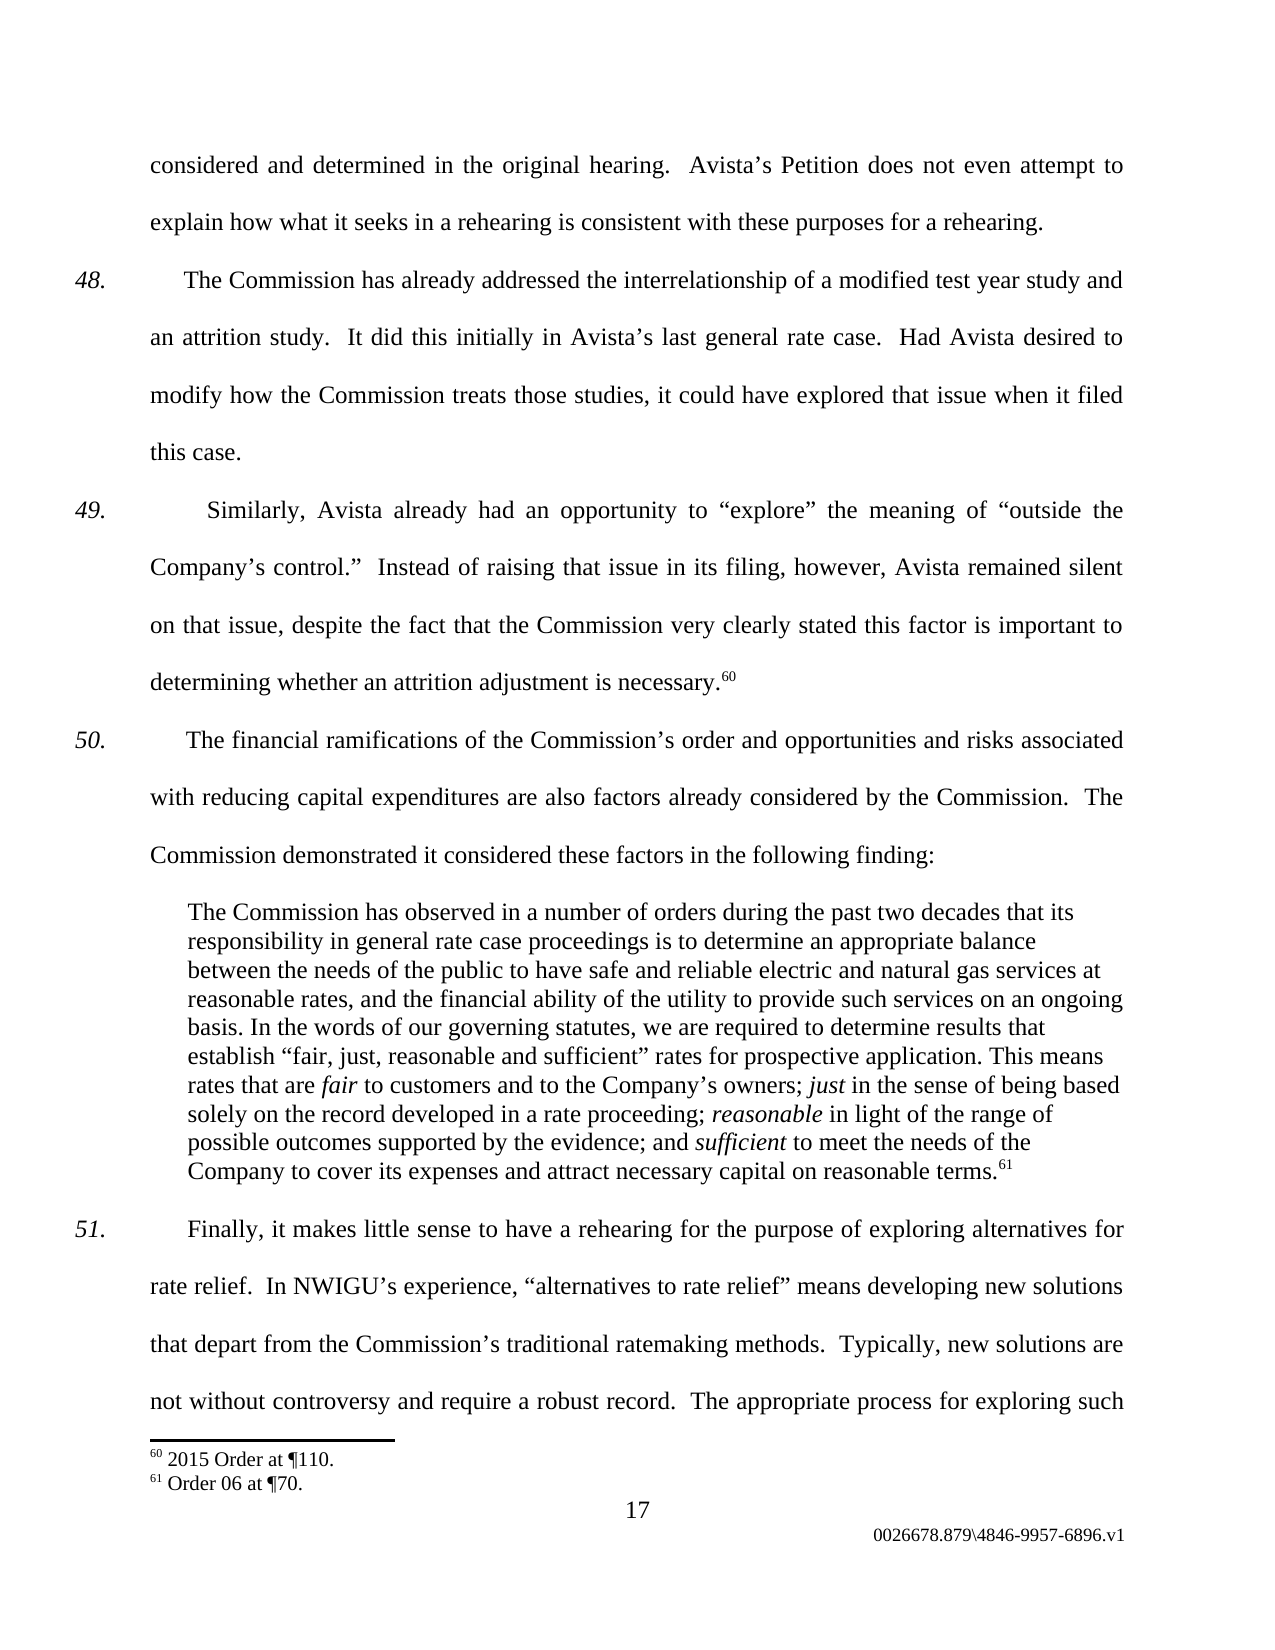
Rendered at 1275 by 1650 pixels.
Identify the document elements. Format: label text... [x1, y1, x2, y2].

list The financial ramifications of the Commission’s order and opportunities and risks associated with reducing capital expenditures are also factors already considered by the Commission. The Commission demonstrated it considered these factors in the following finding: [75, 725, 1125, 869]
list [75, 150, 1125, 236]
list The Commission has observed in a number of orders during the past two decades that its responsibility in general rate case proceedings is to determine an appropriate balance between the needs of the public to have safe and reliable electric and natural gas services at reasonable rates, and the financial ability of the utility to provide such services on an ongoing basis. In the words of our governing statutes, we are required to determine results that establish “fair, just, reasonable and sufficient” rates for prospective application. This means rates that are fair to customers and to the Company’s owners; just in the sense of being based solely on the record developed in a rate proceeding; reasonable in light of the range of possible outcomes supported by the evidence; and sufficient to meet the needs of the Company to cover its expenses and attract necessary capital on reasonable terms. [187, 897, 1125, 1185]
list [75, 1214, 1125, 1415]
list Similarly, Avista already had an opportunity to “explore” the meaning of “outside the Company’s control.” Instead of raising that issue in its filing, however, Avista remained silent on that issue, despite the fact that the Commission very clearly stated this factor is important to determining whether an attrition adjustment is necessary. [75, 495, 1125, 696]
list The Commission has already addressed the interrelationship of a modified test year study and an attrition study. It did this initially in Avista’s last general rate case. Had Avista desired to modify how the Commission treats those studies, it could have explored that issue when it filed this case. [75, 265, 1125, 466]
